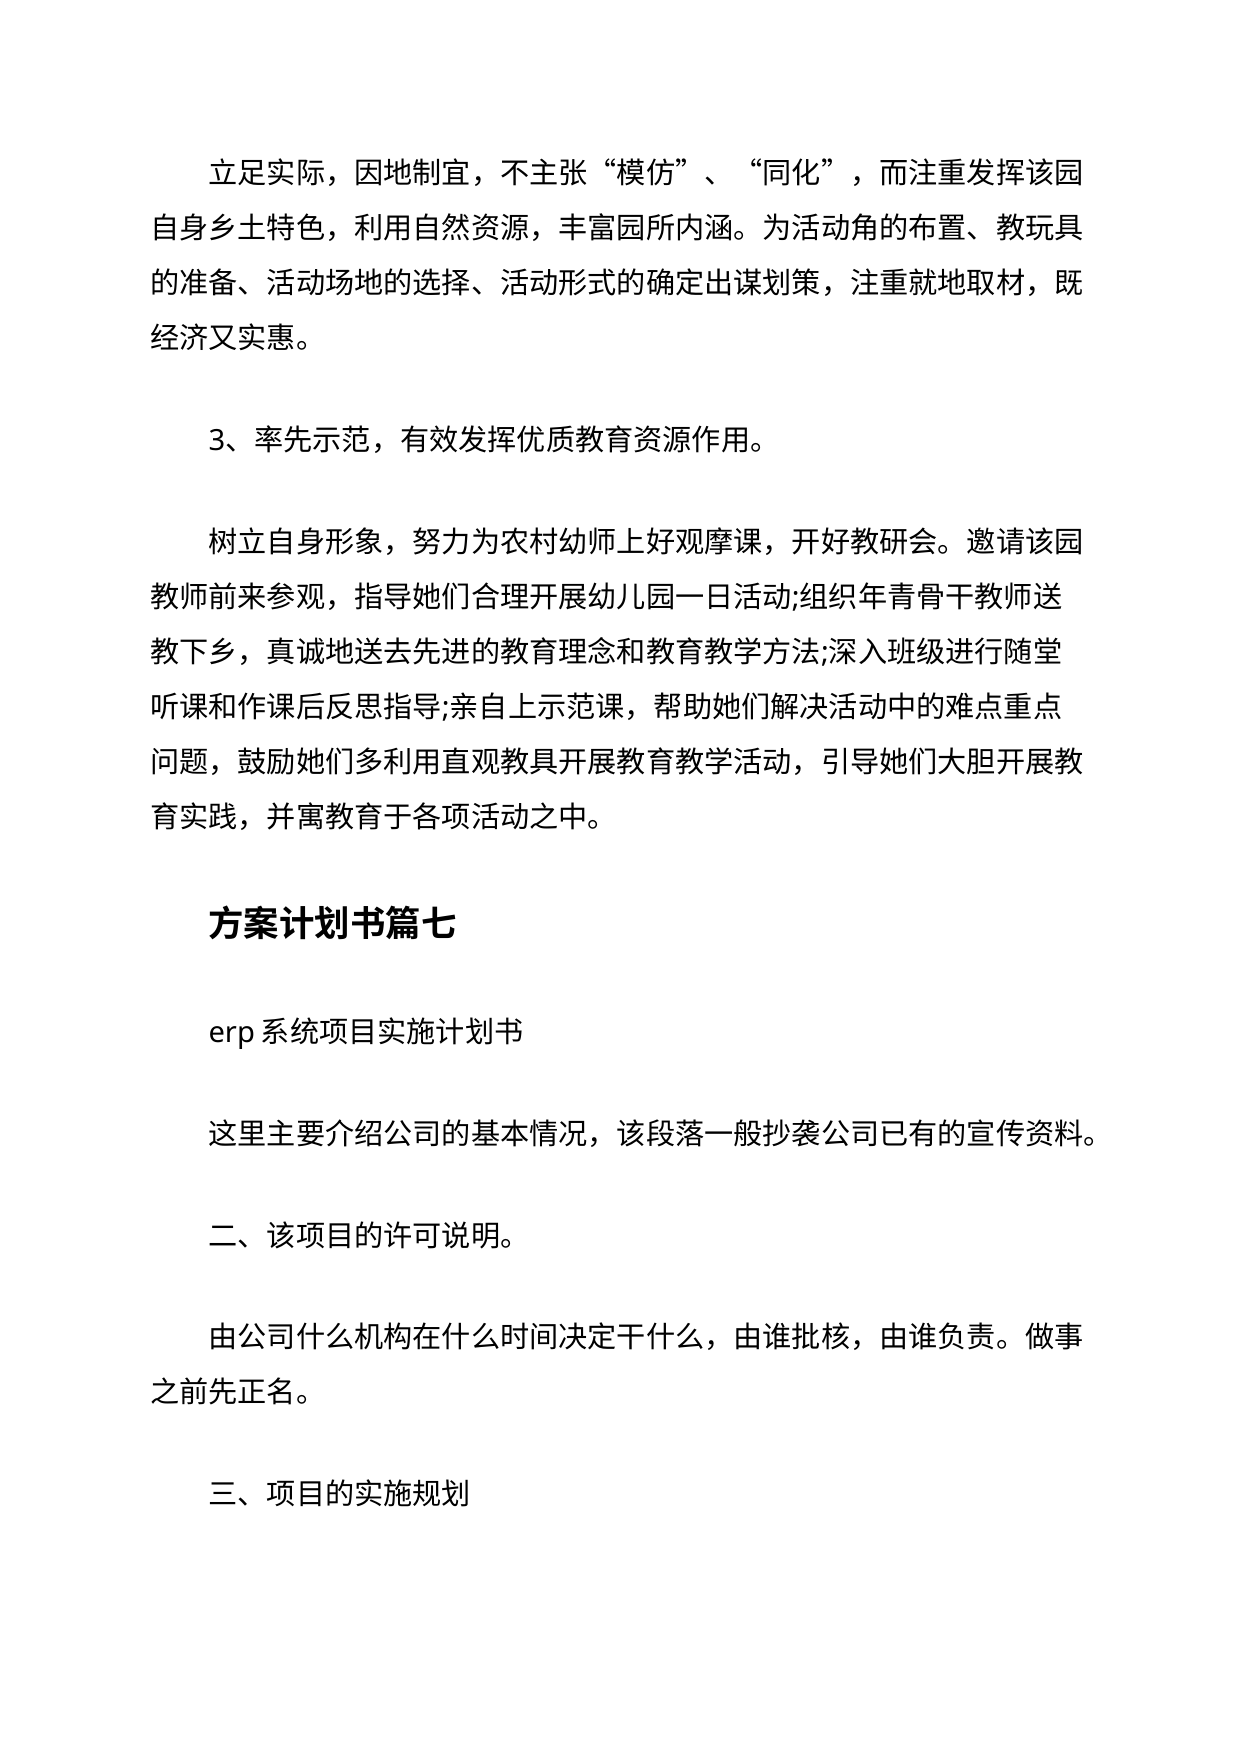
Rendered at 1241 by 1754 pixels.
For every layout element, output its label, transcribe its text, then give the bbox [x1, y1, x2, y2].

text 3、率先示范，有效发挥优质教育资源作用。 [150, 416, 1090, 459]
text 树立自身形象，努力为农村幼师上好观摩课，开好教研会。邀请该园教师前来参观，指导她们合理开展幼儿园一日活动;组织年青骨干教师送教下乡，真诚地送去先进的教育理念和教育教学方法;深入班级进行随堂听课和作课后反思指导;亲自上示范课，帮助她们解决活动中的难点重点问题，鼓励她们多利用直观教具开展教育教学活动，引导她们大胆开展教育实践，并寓教育于各项活动之中。 [150, 518, 1090, 836]
text 这里主要介绍公司的基本情况，该段落一般抄袭公司已有的宣传资料。 [150, 1110, 1090, 1153]
text 三、项目的实施规划 [150, 1471, 1090, 1513]
text 二、该项目的许可说明。 [150, 1212, 1090, 1254]
text 由公司什么机构在什么时间决定干什么，由谁批核，由谁负责。做事之前先正名。 [150, 1314, 1090, 1411]
text 方案计划书篇七 [150, 895, 1090, 946]
text erp系统项目实施计划书 [150, 1008, 1090, 1051]
text 立足实际，因地制宜，不主张“模仿”、“同化”，而注重发挥该园自身乡土特色，利用自然资源，丰富园所内涵。为活动角的布置、教玩具的准备、活动场地的选择、活动形式的确定出谋划策，注重就地取材，既经济又实惠。 [150, 150, 1090, 357]
